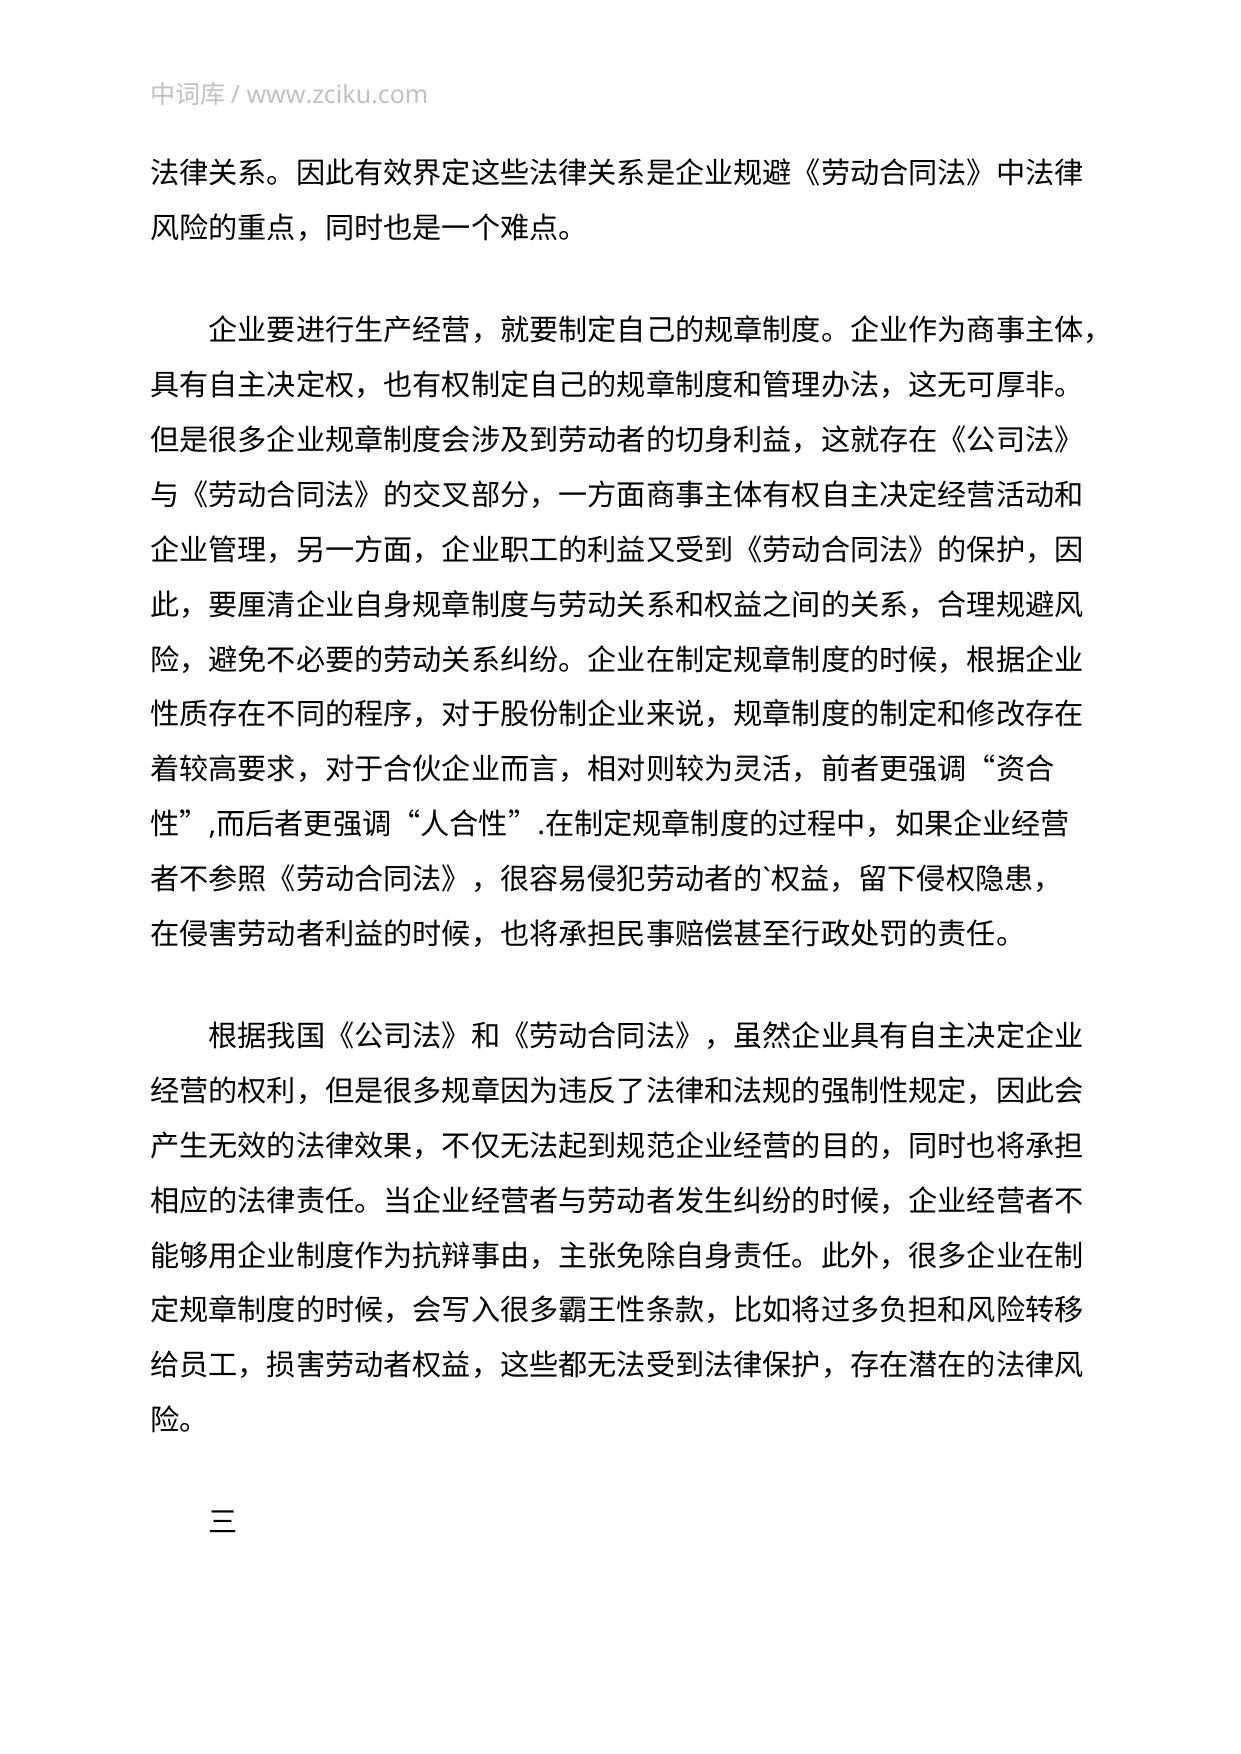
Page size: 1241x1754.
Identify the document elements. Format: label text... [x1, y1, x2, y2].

text 根据我国《公司法》和《劳动合同法》，虽然企业具有自主决定企业经营的权利，但是很多规章因为违反了法律和法规的强制性规定，因此会产生无效的法律效果，不仅无法起到规范企业经营的目的，同时也将承担相应的法律责任。当企业经营者与劳动者发生纠纷的时候，企业经营者不能够用企业制度作为抗辩事由，主张免除自身责任。此外，很多企业在制定规章制度的时候，会写入很多霸王性条款，比如将过多负担和风险转移给员工，损害劳动者权益，这些都无法受到法律保护，存在潜在的法律风险。 [150, 1012, 1090, 1439]
text 三 [150, 1498, 1090, 1541]
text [150, 150, 1090, 247]
text 企业要进行生产经营，就要制定自己的规章制度。企业作为商事主体，具有自主决定权，也有权制定自己的规章制度和管理办法，这无可厚非。但是很多企业规章制度会涉及到劳动者的切身利益，这就存在《公司法》与《劳动合同法》的交叉部分，一方面商事主体有权自主决定经营活动和企业管理，另一方面，企业职工的利益又受到《劳动合同法》的保护，因此，要厘清企业自身规章制度与劳动关系和权益之间的关系，合理规避风险，避免不必要的劳动关系纠纷。企业在制定规章制度的时候，根据企业性质存在不同的程序，对于股份制企业来说，规章制度的制定和修改存在着较高要求，对于合伙企业而言，相对则较为灵活，前者更强调“资合性”,而后者更强调“人合性”.在制定规章制度的过程中，如果企业经营者不参照《劳动合同法》，很容易侵犯劳动者的`权益，留下侵权隐患，在侵害劳动者利益的时候，也将承担民事赔偿甚至行政处罚的责任。 [150, 307, 1090, 953]
